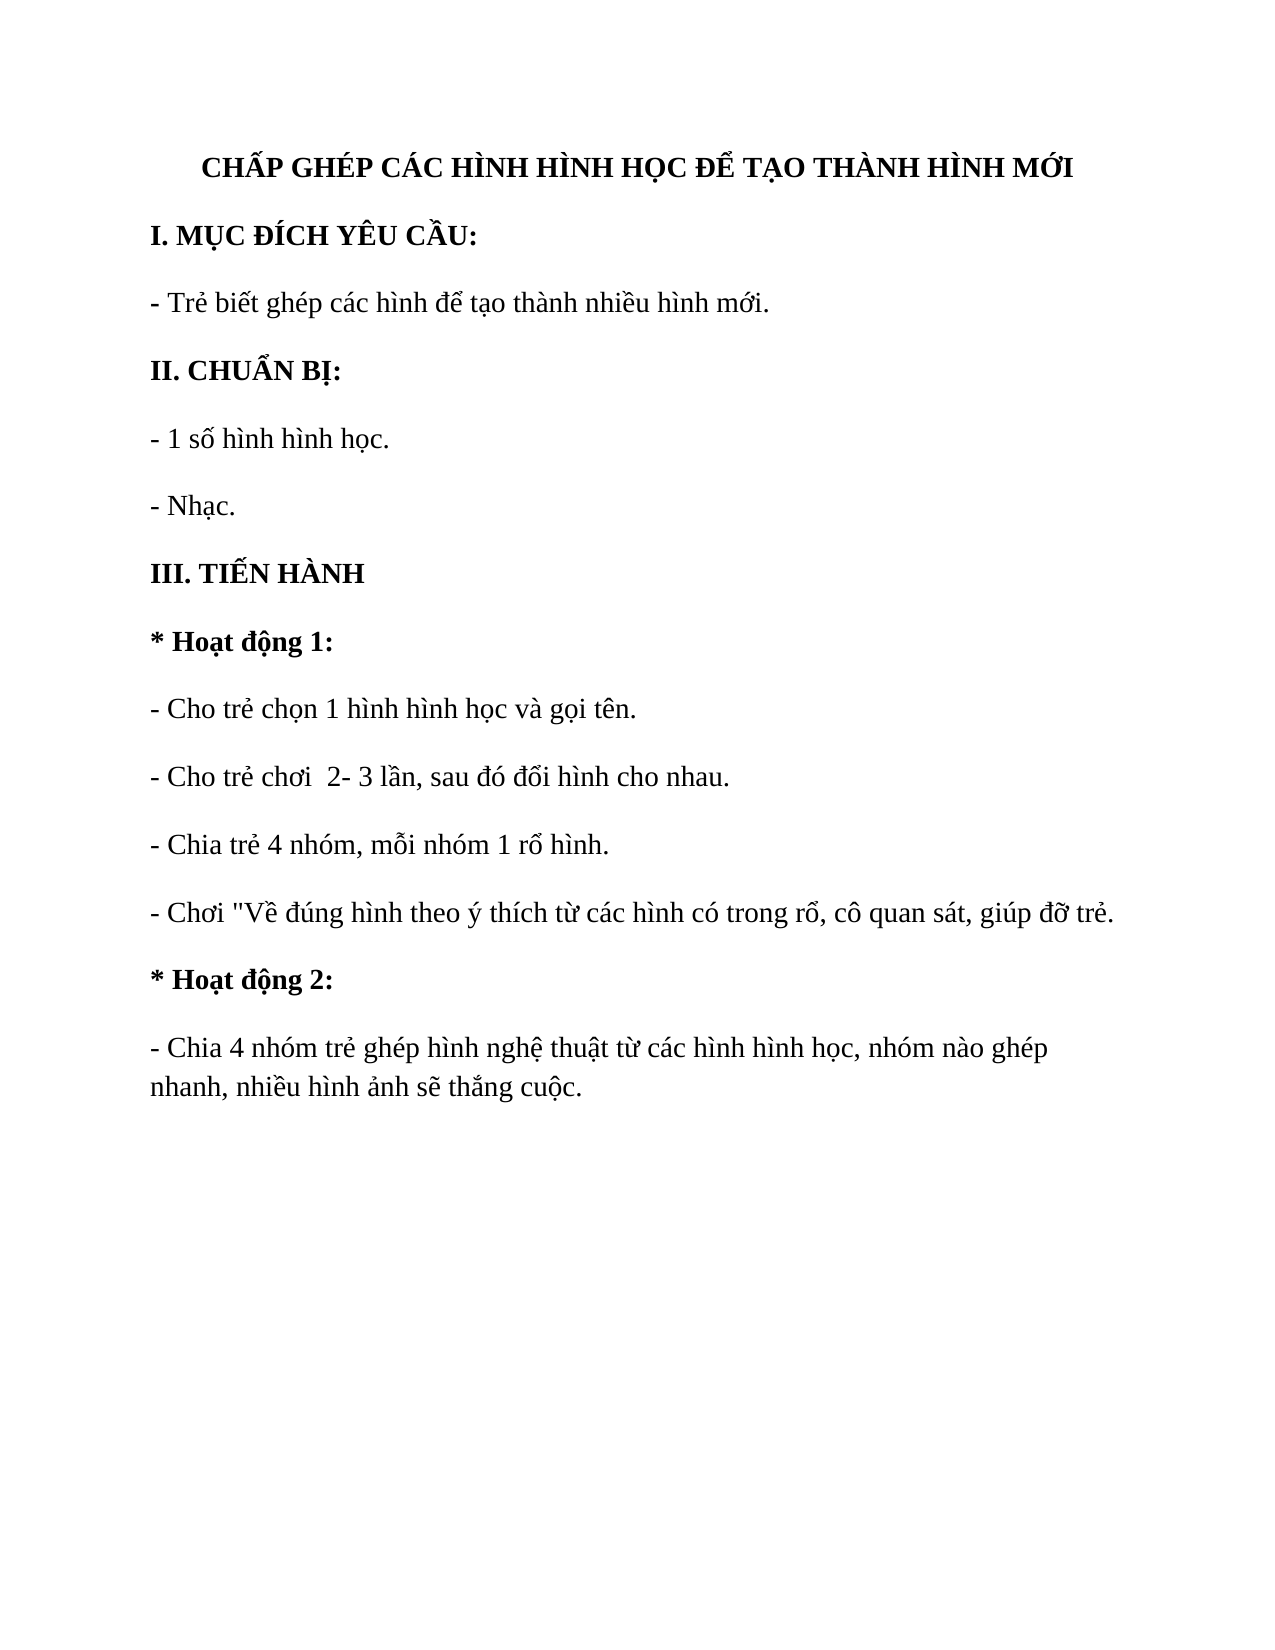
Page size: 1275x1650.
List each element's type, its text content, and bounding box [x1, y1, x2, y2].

text - Chia 4 nhóm trẻ ghép hình nghệ thuật từ các hình hình học, nhóm nào ghép nhanh, nhiều hình ảnh sẽ thắng cuộc. [150, 1030, 1125, 1102]
text - 1 số hình hình học. [150, 421, 1125, 454]
text - Cho trẻ chơi 2- 3 lần, sau đó đổi hình cho nhau. [150, 759, 1125, 793]
text - Chơi "Về đúng hình theo ý thích từ các hình có trong rổ, cô quan sát, giúp đỡ trẻ. [150, 895, 1125, 928]
text II. CHUẨN BỊ: [150, 353, 1125, 387]
text III. TIẾN HÀNH [150, 556, 1125, 590]
text - Cho trẻ chọn 1 hình hình học và gọi tên. [150, 692, 1125, 725]
text - Nhạc. [150, 488, 1125, 522]
text - Trẻ biết ghép các hình để tạo thành nhiều hình mới. [150, 285, 1125, 319]
text - Chia trẻ 4 nhóm, mỗi nhóm 1 rổ hình. [150, 827, 1125, 861]
text CHẤP GHÉP CÁC HÌNH HÌNH HỌC ĐỂ TẠO THÀNH HÌNH MỚI [150, 150, 1125, 183]
text I. MỤC ĐÍCH YÊU CẦU: [150, 218, 1125, 251]
text * Hoạt động 1: [150, 624, 1125, 657]
text * Hoạt động 2: [150, 962, 1125, 996]
